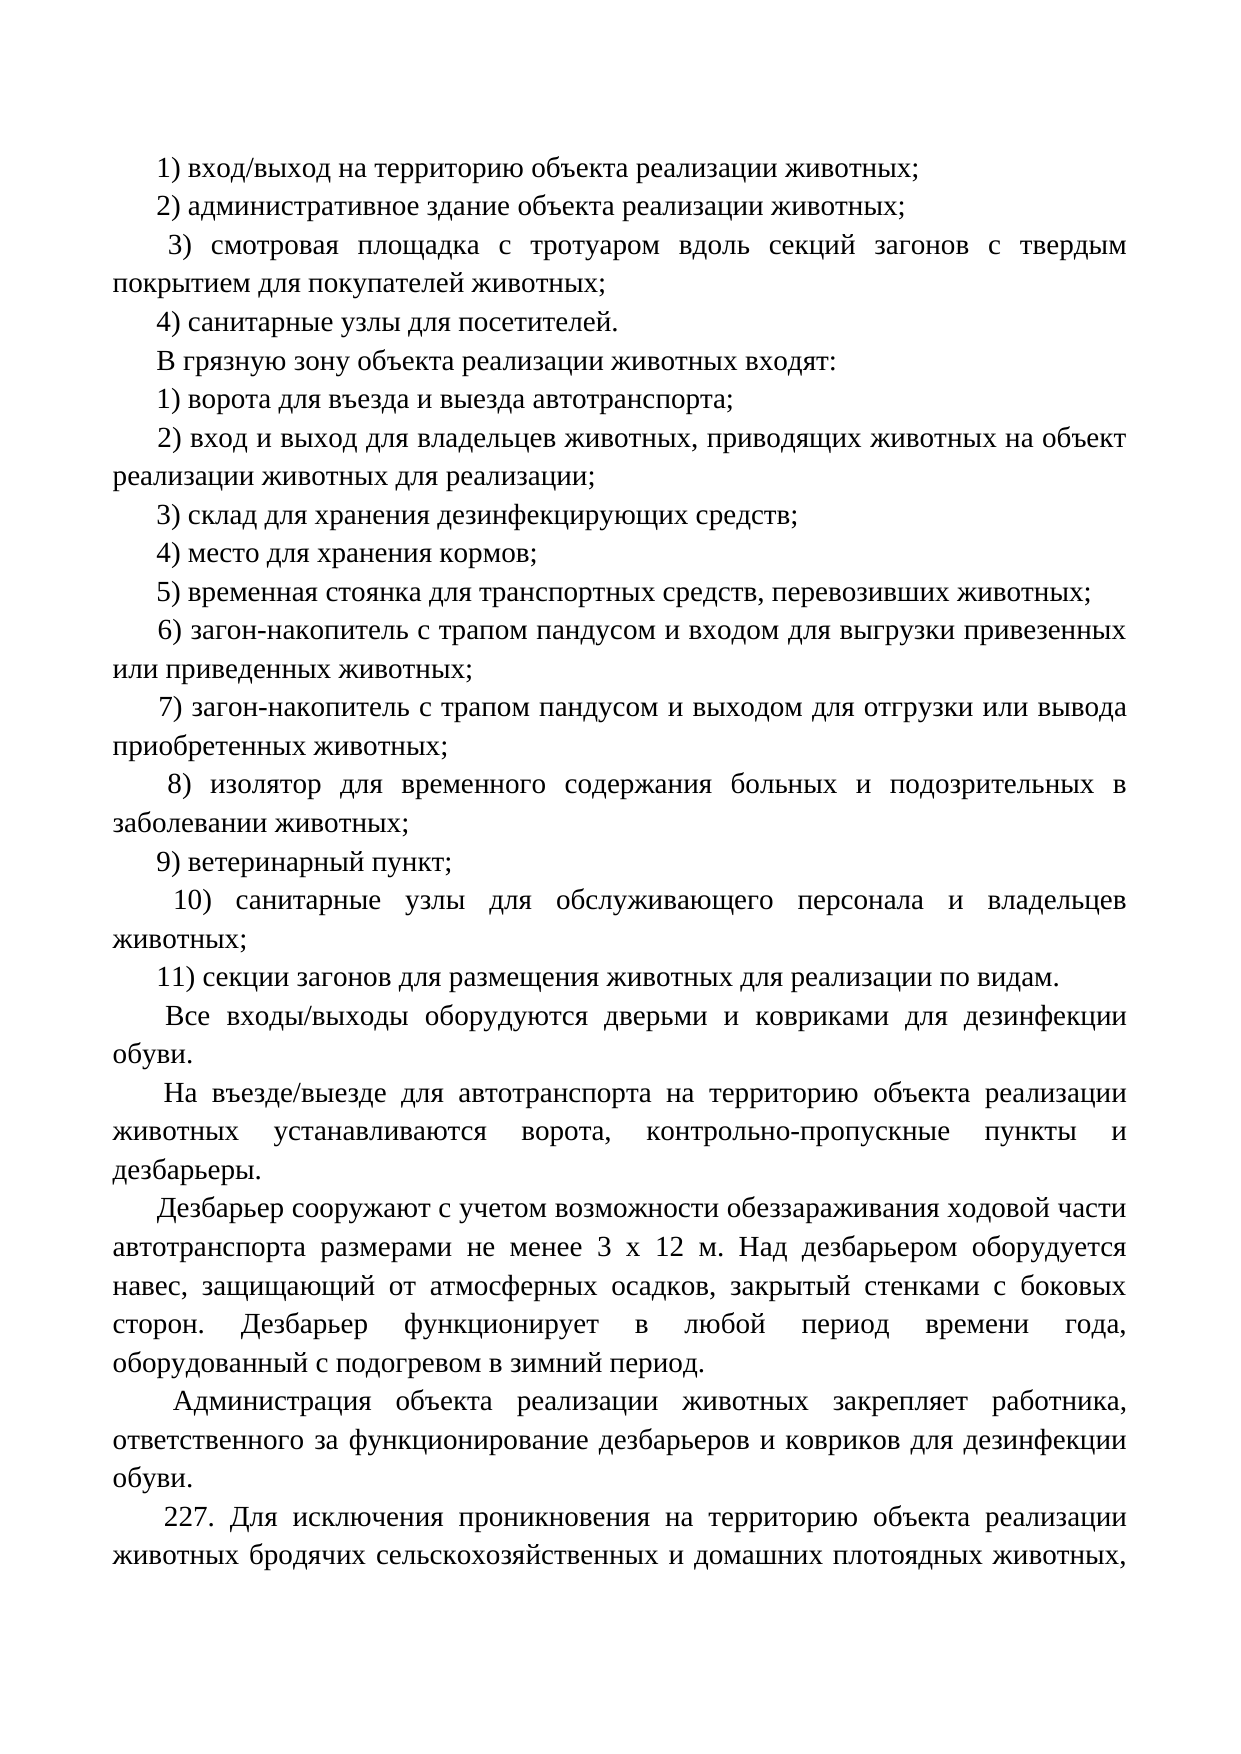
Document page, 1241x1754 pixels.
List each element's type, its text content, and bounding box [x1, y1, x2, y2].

text 9) ветеринарный пункт; [112, 844, 1128, 877]
text На въезде/выезде для автотранспорта на территорию объекта реализации животных устанавливаются ворота, контрольно-пропускные пункты и дезбарьеры. [112, 1075, 1128, 1186]
text 3) смотровая площадка с тротуаром вдоль секций загонов с твердым покрытием для покупателей животных; [112, 227, 1128, 299]
text В грязную зону объекта реализации животных входят: [112, 343, 1128, 376]
text Администрация объекта реализации животных закрепляет работника, ответственного за функционирование дезбарьеров и ковриков для дезинфекции обуви. [112, 1383, 1128, 1494]
text 4) место для хранения кормов; [112, 535, 1128, 569]
text 7) загон-накопитель с трапом пандусом и выходом для отгрузки или вывода приобретенных животных; [112, 689, 1128, 762]
text 1) ворота для въезда и выезда автотранспорта; [112, 381, 1128, 415]
text 4) санитарные узлы для посетителей. [112, 304, 1128, 338]
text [112, 1499, 1128, 1571]
text 6) загон-накопитель с трапом пандусом и входом для выгрузки привезенных или приведенных животных; [112, 612, 1128, 684]
text 1) вход/выход на территорию объекта реализации животных; [112, 150, 1128, 183]
text 10) санитарные узлы для обслуживающего персонала и владельцев животных; [112, 882, 1128, 954]
text 11) секции загонов для размещения животных для реализации по видам. [112, 959, 1128, 993]
text 3) склад для хранения дезинфекцирующих средств; [112, 497, 1128, 530]
text Дезбарьер сооружают с учетом возможности обеззараживания ходовой части автотранспорта размерами не менее 3 х 12 м. Над дезбарьером оборудуется навес, защищающий от атмосферных осадков, закрытый стенками с боковых сторон. Дезбарьер функционирует в любой период времени года, оборудованный с подогревом в зимний период. [112, 1191, 1128, 1378]
text 5) временная стоянка для транспортных средств, перевозивших животных; [112, 574, 1128, 607]
text Все входы/выходы оборудуются дверьми и ковриками для дезинфекции обуви. [112, 998, 1128, 1070]
text 2) административное здание объекта реализации животных; [112, 188, 1128, 222]
text 8) изолятор для временного содержания больных и подозрительных в заболевании животных; [112, 767, 1128, 839]
text 2) вход и выход для владельцев животных, приводящих животных на объект реализации животных для реализации; [112, 420, 1128, 492]
